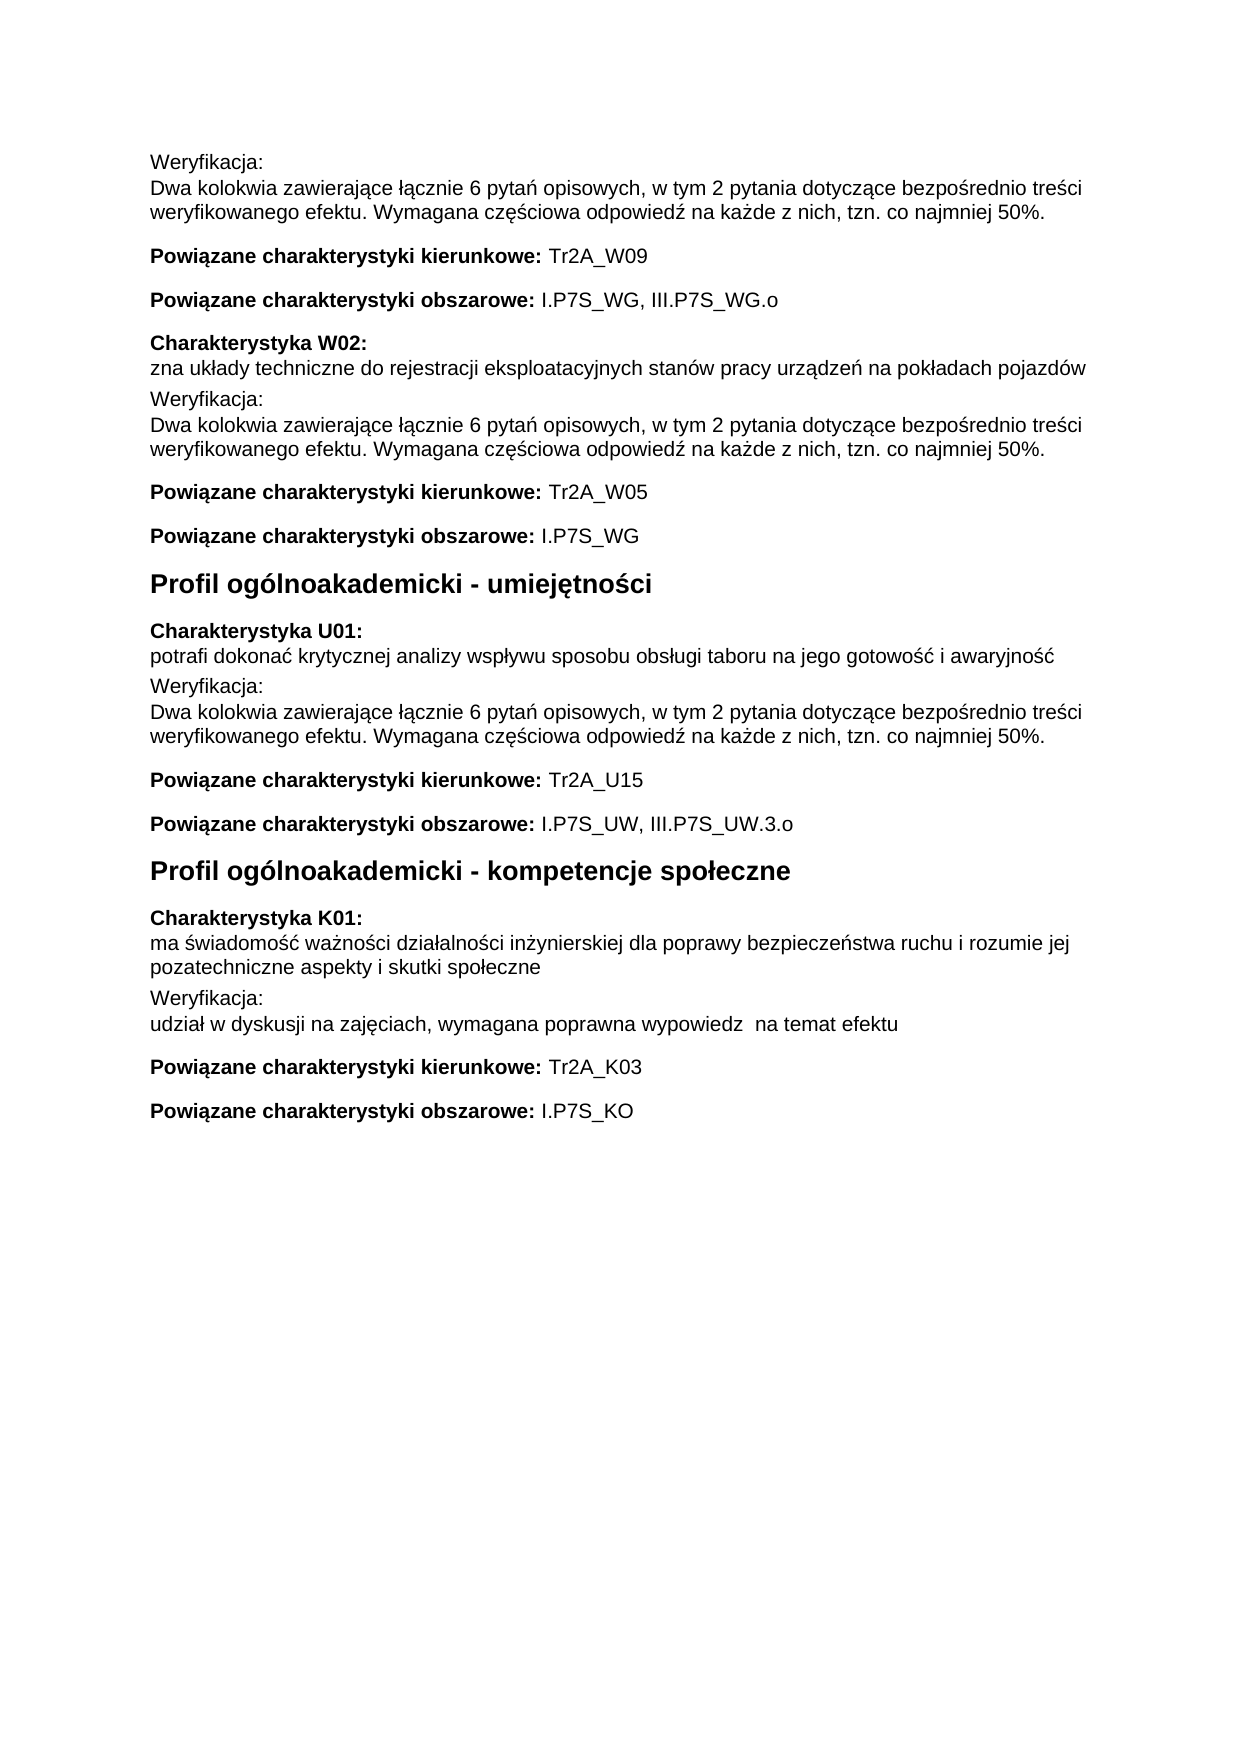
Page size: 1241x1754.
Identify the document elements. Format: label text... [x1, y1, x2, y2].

text Dwa kolokwia zawierające łącznie 6 pytań opisowych, w tym 2 pytania dotyczące bezpośrednio treści weryfikowanego efektu. Wymagana częściowa odpowiedź na każde z nich, tzn. co najmniej 50%. [150, 176, 1090, 224]
text udział w dyskusji na zajęciach, wymagana poprawna wypowiedz na temat efektu [150, 1011, 1090, 1035]
text Charakterystyka K01: [150, 906, 1090, 930]
text Powiązane charakterystyki obszarowe: I.P7S_WG [150, 524, 1090, 548]
text Charakterystyka W02: [150, 331, 1090, 355]
text Dwa kolokwia zawierające łącznie 6 pytań opisowych, w tym 2 pytania dotyczące bezpośrednio treści weryfikowanego efektu. Wymagana częściowa odpowiedź na każde z nich, tzn. co najmniej 50%. [150, 412, 1090, 460]
text Powiązane charakterystyki kierunkowe: Tr2A_W09 [150, 244, 1090, 268]
text Powiązane charakterystyki kierunkowe: Tr2A_W05 [150, 480, 1090, 504]
text Weryfikacja: [150, 150, 1090, 174]
text zna układy techniczne do rejestracji eksploatacyjnych stanów pracy urządzeń na pokładach pojazdów [150, 356, 1090, 380]
subtitle Profil ogólnoakademicki - umiejętności [150, 568, 1090, 599]
text Powiązane charakterystyki kierunkowe: Tr2A_U15 [150, 768, 1090, 792]
text potrafi dokonać krytycznej analizy wspływu sposobu obsługi taboru na jego gotowość i awaryjność [150, 644, 1090, 668]
text Weryfikacja: [150, 985, 1090, 1009]
text ma świadomość ważności działalności inżynierskiej dla poprawy bezpieczeństwa ruchu i rozumie jej pozatechniczne aspekty i skutki społeczne [150, 931, 1090, 979]
text Powiązane charakterystyki obszarowe: I.P7S_WG, III.P7S_WG.o [150, 287, 1090, 311]
text Charakterystyka U01: [150, 619, 1090, 643]
text Dwa kolokwia zawierające łącznie 6 pytań opisowych, w tym 2 pytania dotyczące bezpośrednio treści weryfikowanego efektu. Wymagana częściowa odpowiedź na każde z nich, tzn. co najmniej 50%. [150, 700, 1090, 748]
text Weryfikacja: [150, 674, 1090, 698]
text Powiązane charakterystyki obszarowe: I.P7S_KO [150, 1099, 1090, 1123]
subtitle Profil ogólnoakademicki - kompetencje społeczne [150, 855, 1090, 886]
text Weryfikacja: [150, 386, 1090, 410]
text Powiązane charakterystyki kierunkowe: Tr2A_K03 [150, 1055, 1090, 1079]
text Powiązane charakterystyki obszarowe: I.P7S_UW, III.P7S_UW.3.o [150, 811, 1090, 835]
